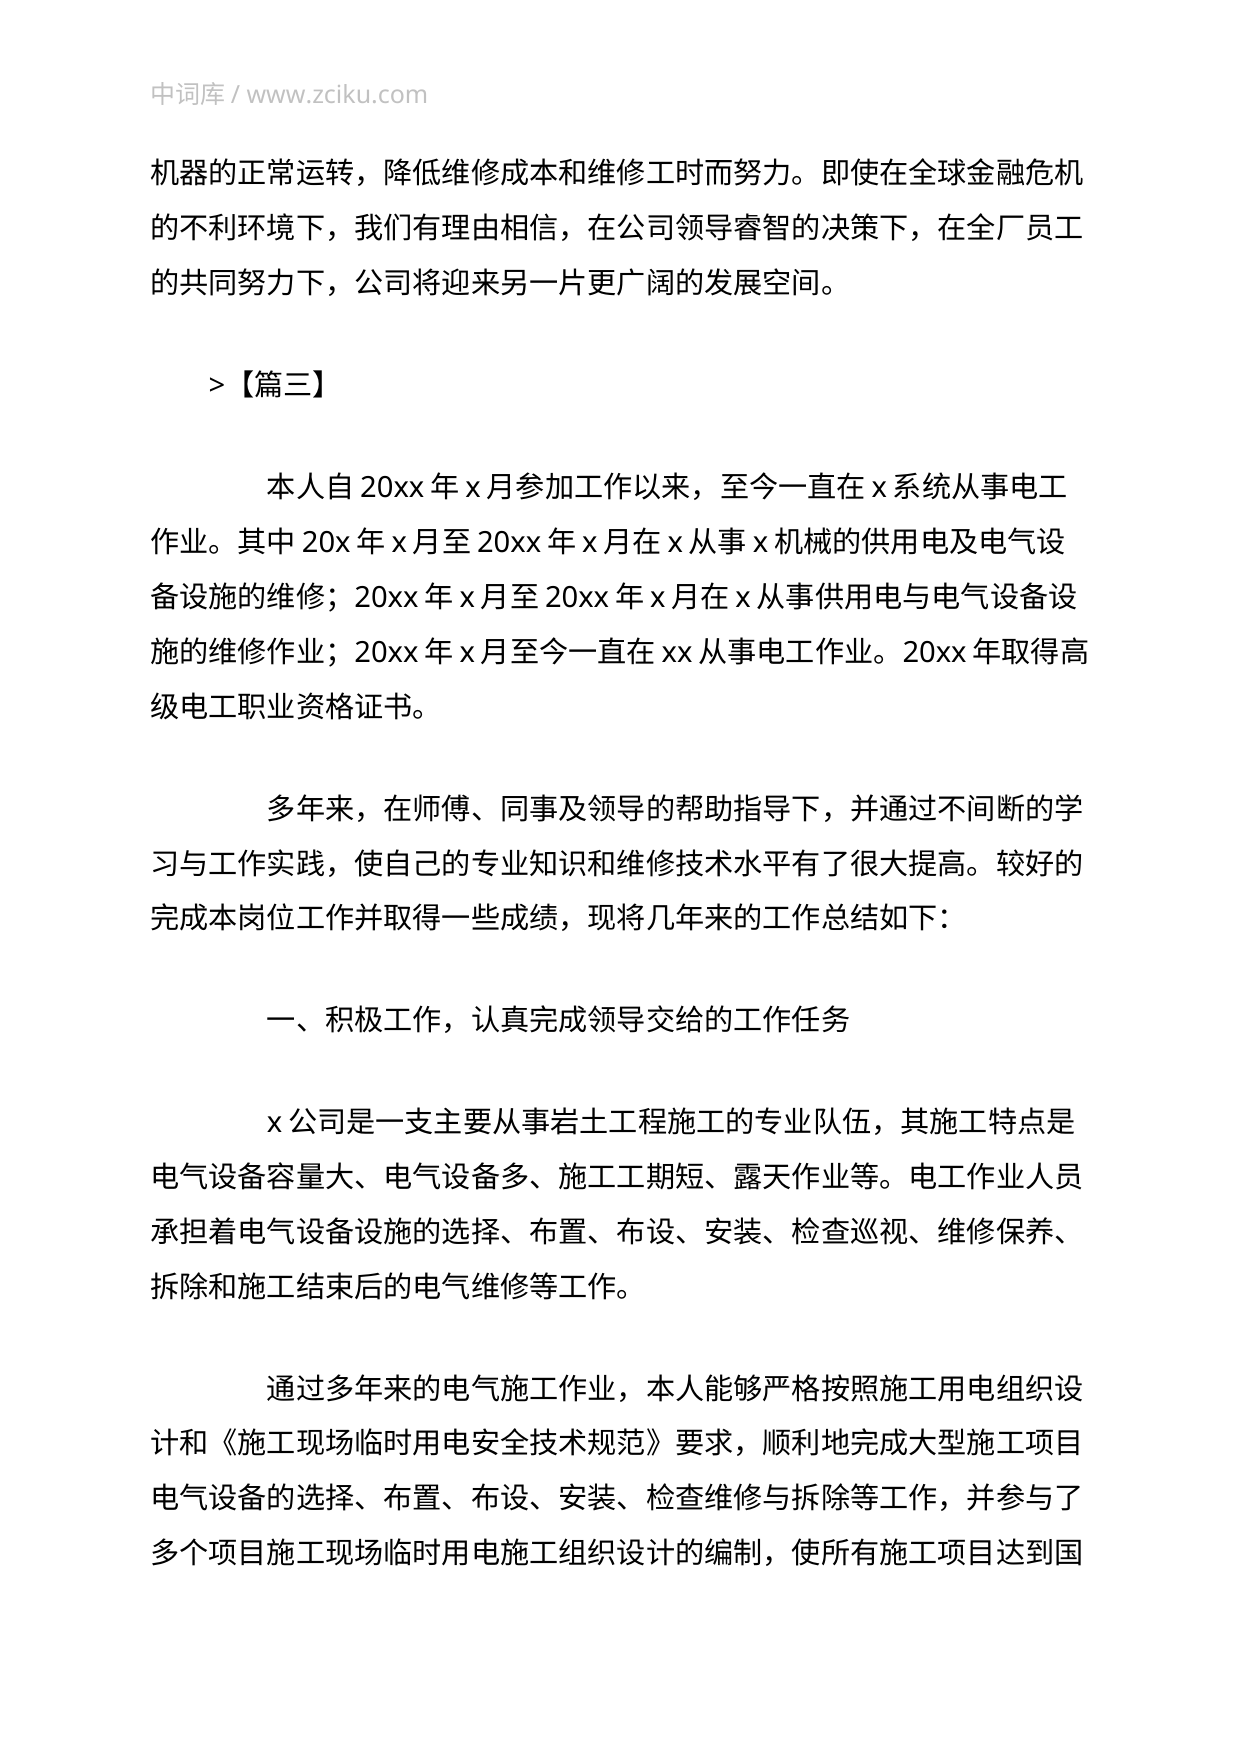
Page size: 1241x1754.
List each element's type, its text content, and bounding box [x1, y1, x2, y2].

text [150, 1365, 1090, 1572]
text >【篇三】 [150, 362, 1090, 404]
text 一、积极工作，认真完成领导交给的工作任务 [150, 997, 1090, 1039]
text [150, 150, 1090, 302]
text x公司是一支主要从事岩土工程施工的专业队伍，其施工特点是电气设备容量大、电气设备多、施工工期短、露天作业等。电工作业人员承担着电气设备设施的选择、布置、布设、安装、检查巡视、维修保养、拆除和施工结束后的电气维修等工作。 [150, 1099, 1090, 1306]
text 本人自20xx年x月参加工作以来，至今一直在x系统从事电工作业。其中20x年x月至20xx年x月在x从事x机械的供用电及电气设备设施的维修；20xx年x月至20xx年x月在x从事供用电与电气设备设施的维修作业；20xx年x月至今一直在xx从事电工作业。20xx年取得高级电工职业资格证书。 [150, 463, 1090, 726]
text 多年来，在师傅、同事及领导的帮助指导下，并通过不间断的学习与工作实践，使自己的专业知识和维修技术水平有了很大提高。较好的完成本岗位工作并取得一些成绩，现将几年来的工作总结如下： [150, 785, 1090, 937]
